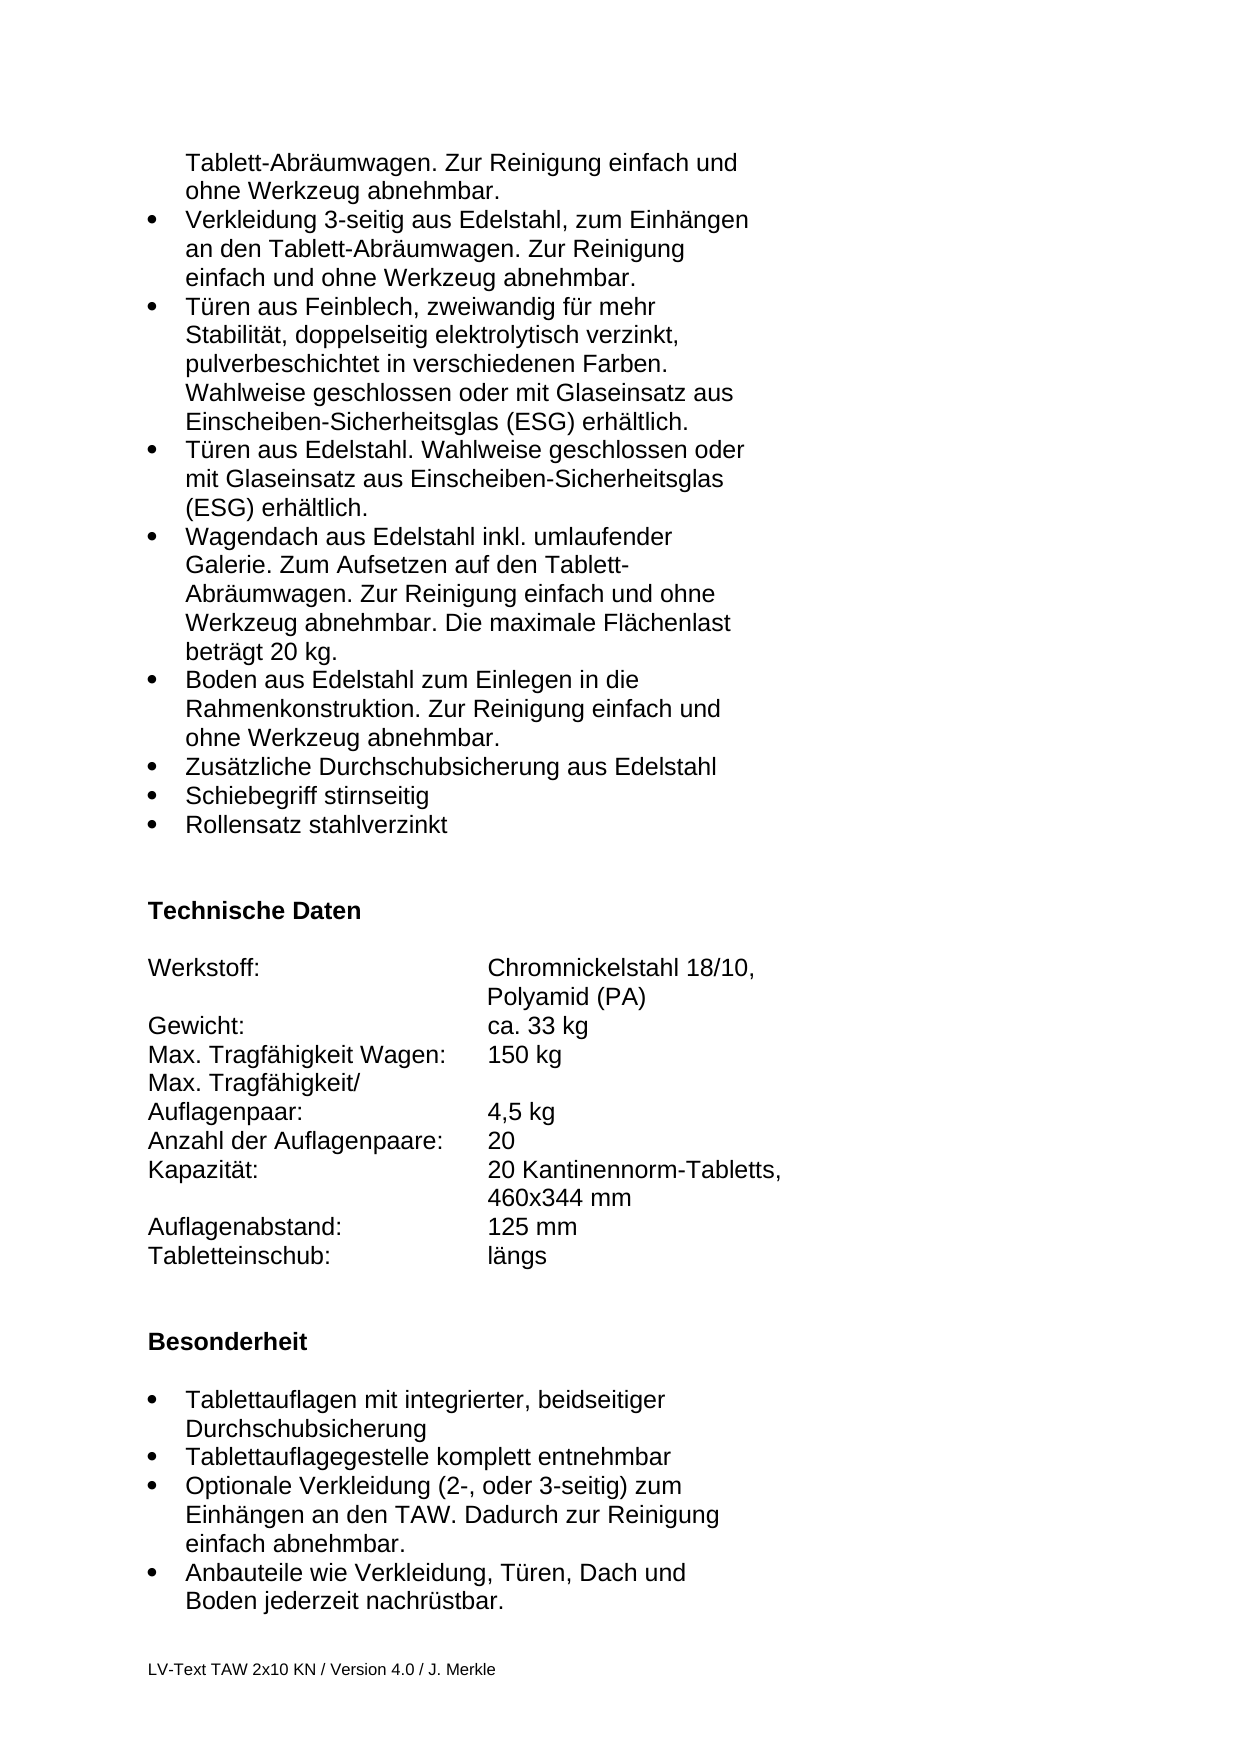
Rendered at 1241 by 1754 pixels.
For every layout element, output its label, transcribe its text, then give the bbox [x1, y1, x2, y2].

text Kapazität: 20 Kantinennorm-Tabletts, 460x344 mm [148, 1155, 794, 1212]
list Türen aus Edelstahl. Wahlweise geschlossen oder mit Glaseinsatz aus Einscheiben-Sicherheitsglas (ESG) erhältlich. [148, 435, 753, 522]
list Anbauteile wie Verkleidung, Türen, Dach und Boden jederzeit nachrüstbar. [148, 1557, 723, 1615]
text Max. Tragfähigkeit/ [148, 1068, 768, 1097]
text Tabletteinschub: längs [148, 1241, 768, 1270]
list Verkleidung 3-seitig aus Edelstahl, zum Einhängen an den Tablett-Abräumwagen. Zur Reinigung einfach und ohne Werkzeug abnehmbar. [148, 205, 753, 291]
text Max. Tragfähigkeit Wagen: 150 kg [148, 1040, 768, 1068]
list Tablettauflagegestelle komplett entnehmbar [148, 1442, 723, 1471]
list Tablettauflagen mit integrierter, beidseitiger Durchschubsicherung [148, 1385, 723, 1442]
list Rollensatz stahlverzinkt [148, 809, 768, 838]
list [148, 148, 753, 205]
list Optionale Verkleidung (2-, oder 3-seitig) zum Einhängen an den TAW. Dadurch zur Reinigung einfach abnehmbar. [148, 1471, 723, 1557]
list Türen aus Feinblech, zweiwandig für mehr Stabilität, doppelseitig elektrolytisch verzinkt, pulverbeschichtet in verschiedenen Farben. Wahlweise geschlossen oder mit Glaseinsatz aus Einscheiben-Sicherheitsglas (ESG) erhältlich. [148, 291, 753, 435]
text Gewicht: ca. 33 kg [148, 1011, 768, 1040]
subtitle Besonderheit [148, 1327, 753, 1356]
list Wagendach aus Edelstahl inkl. umlaufender Galerie. Zum Aufsetzen auf den Tablett-Abräumwagen. Zur Reinigung einfach und ohne Werkzeug abnehmbar. Die maximale Flächenlast beträgt 20 kg. [148, 522, 753, 666]
text Technische Daten [148, 896, 768, 925]
list Schiebegriff stirnseitig [148, 781, 753, 809]
text Auflagenabstand: 125 mm [148, 1212, 768, 1241]
list Boden aus Edelstahl zum Einlegen in die Rahmenkonstruktion. Zur Reinigung einfach und ohne Werkzeug abnehmbar. [148, 666, 753, 752]
list Zusätzliche Durchschubsicherung aus Edelstahl [148, 752, 753, 781]
text Auflagenpaar: 4,5 kg [148, 1097, 768, 1126]
text Anzahl der Auflagenpaare: 20 [148, 1126, 794, 1155]
text Werkstoff: Chromnickelstahl 18/10, Polyamid (PA) [148, 953, 768, 1011]
